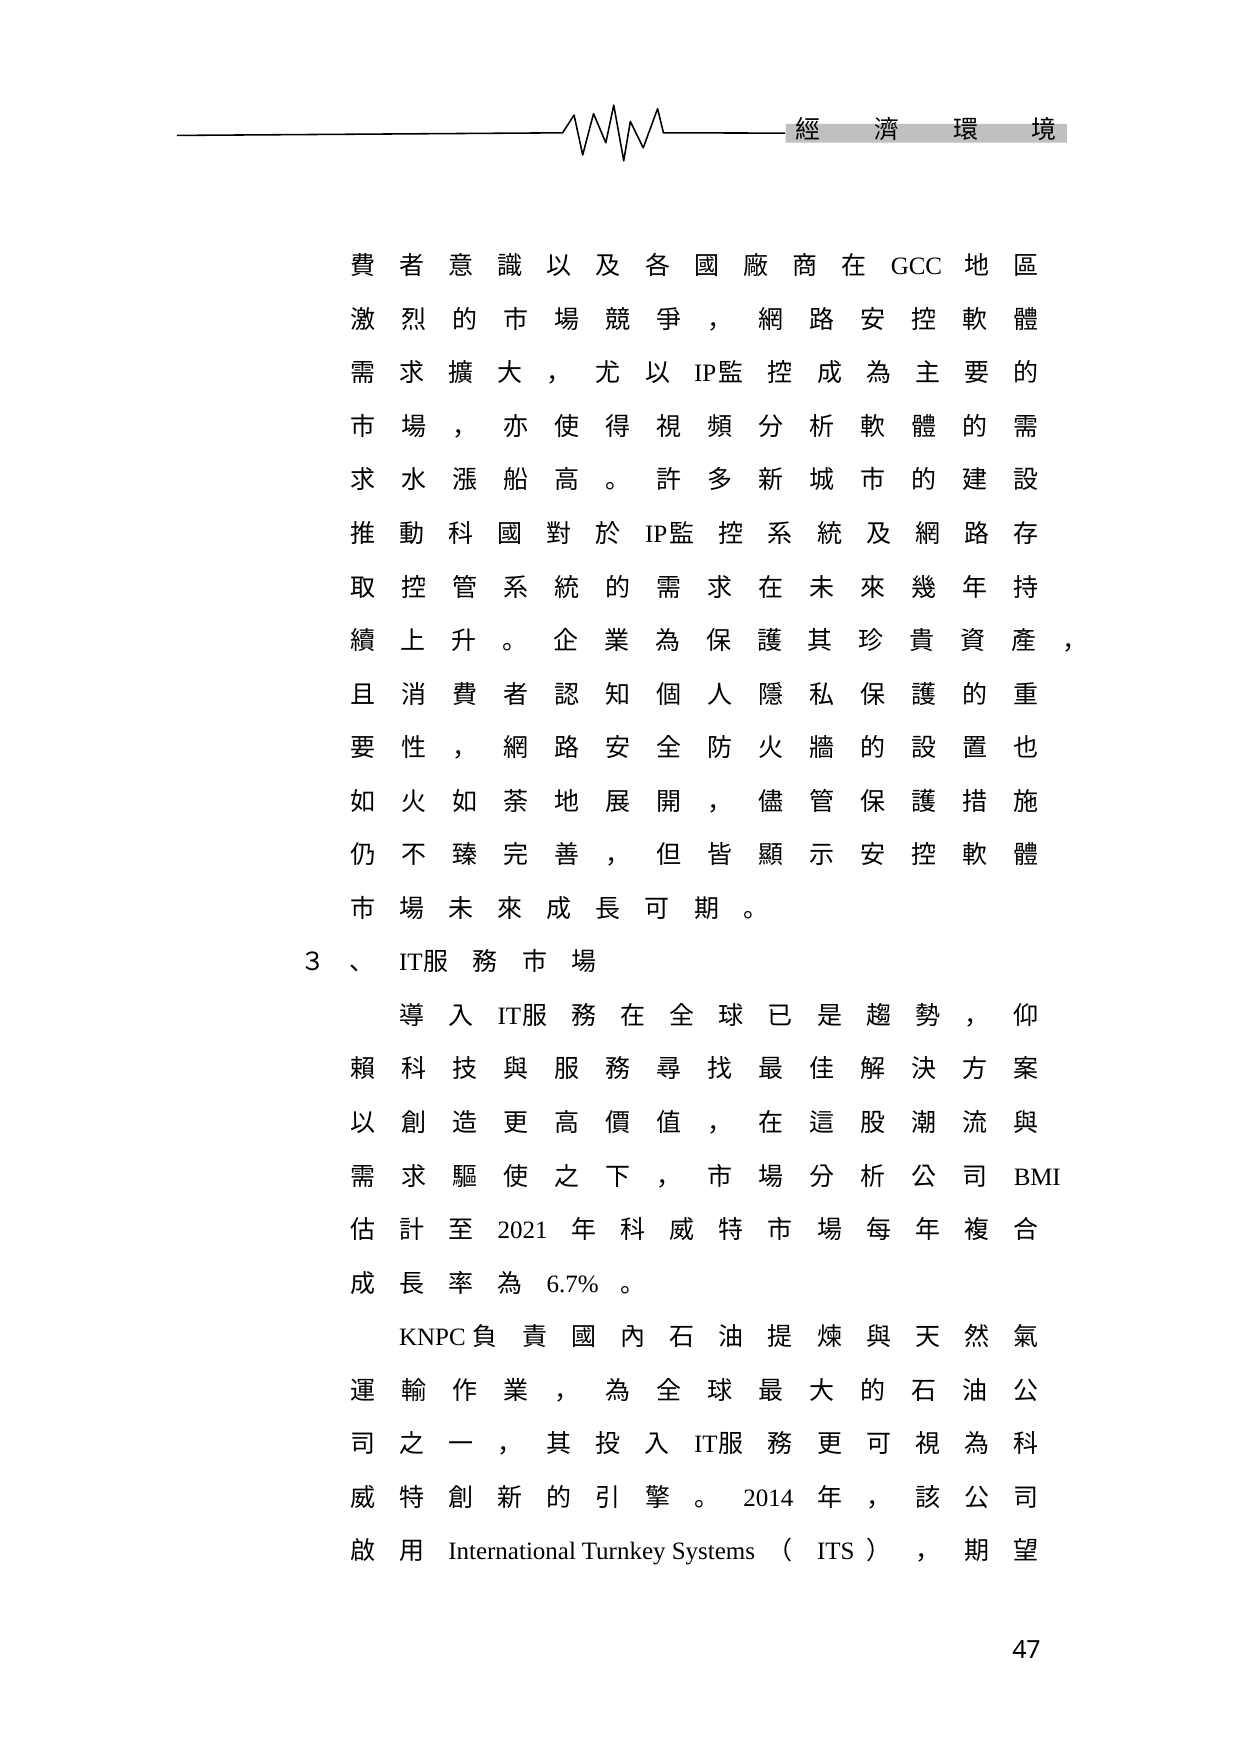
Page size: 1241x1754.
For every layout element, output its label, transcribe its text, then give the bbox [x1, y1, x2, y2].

text ３、IT服務市場 [276, 933, 1063, 987]
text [325, 237, 1063, 933]
text 導入IT服務在全球已是趨勢，仰賴科技與服務尋找最佳解決方案以創造更高價值，在這股潮流與需求驅使之下，市場分析公司BMI估計至2021年科威特市場每年複合成長率為6.7%。 [325, 987, 1063, 1308]
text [325, 1308, 1063, 1576]
